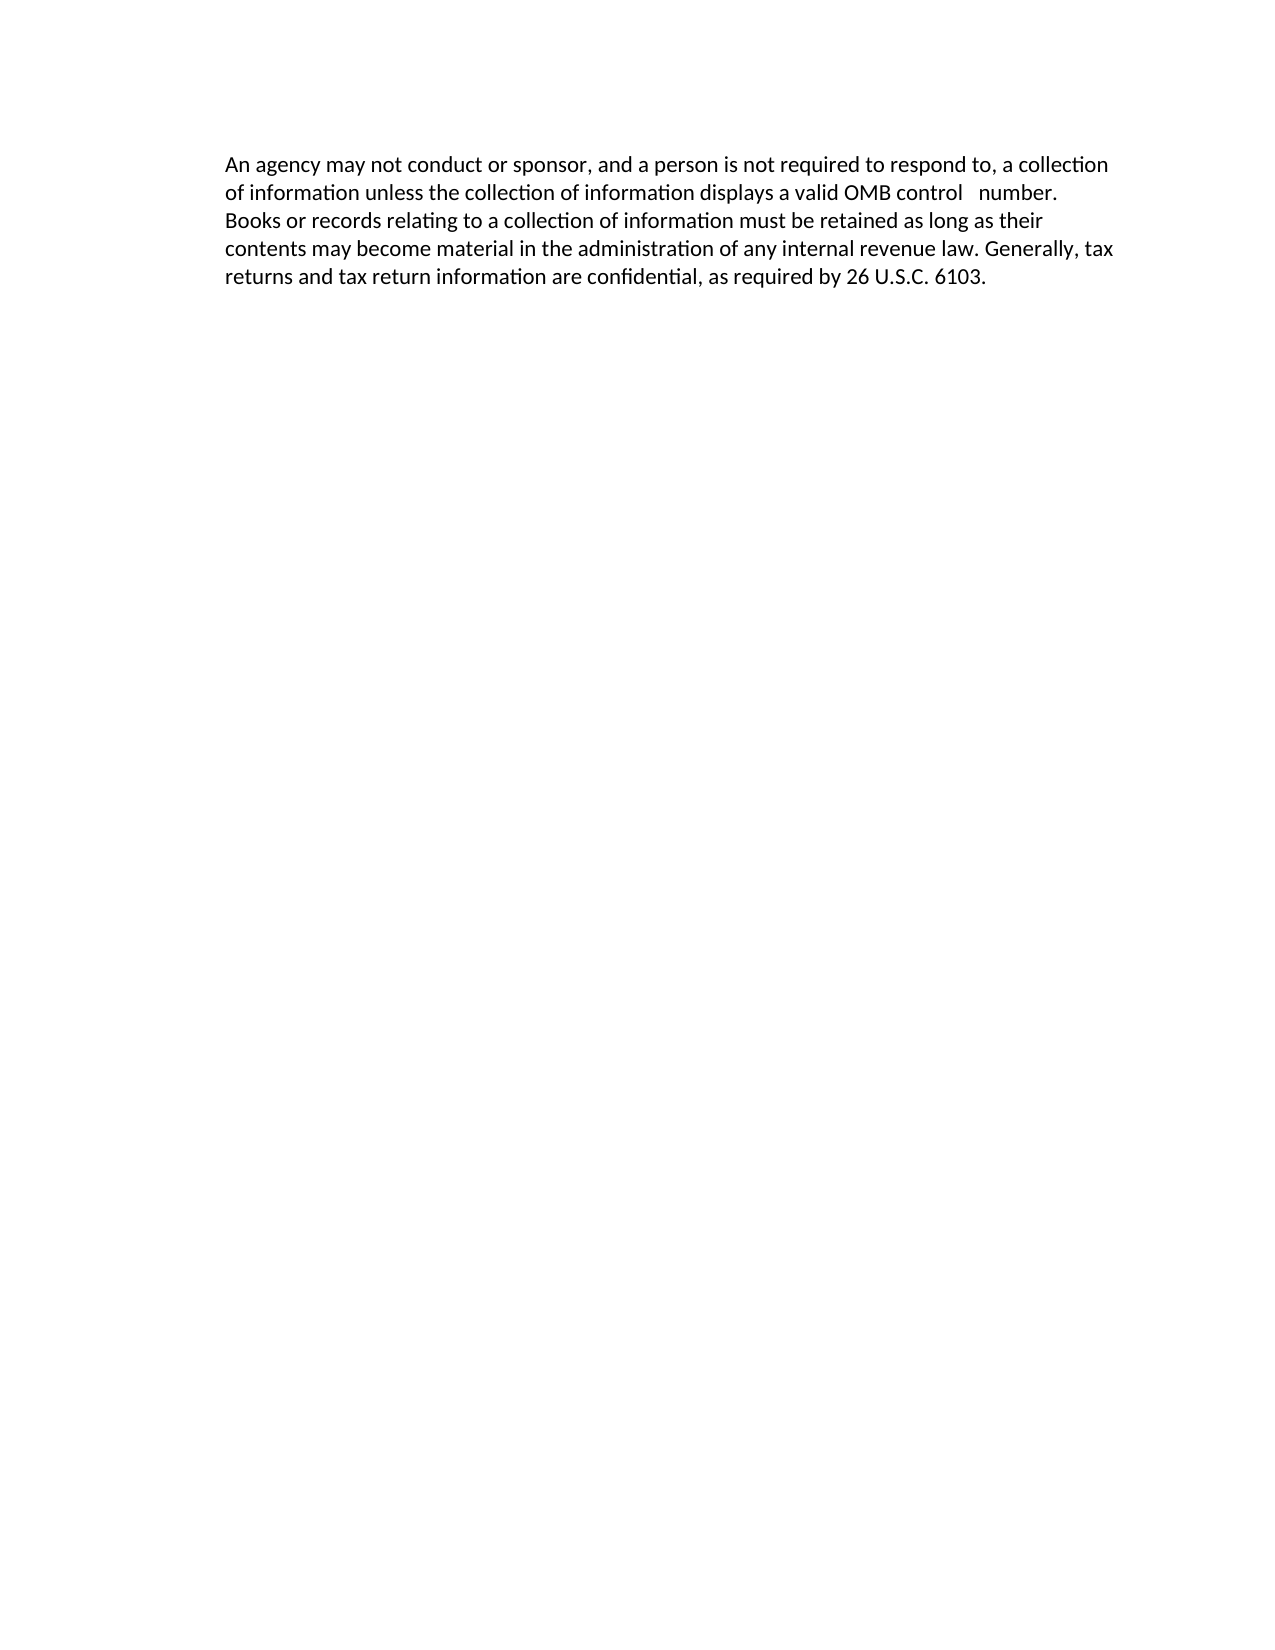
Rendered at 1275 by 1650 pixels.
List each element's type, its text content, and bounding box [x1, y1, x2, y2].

text An agency may not conduct or sponsor, and a person is not required to respond to, a collection of information unless the collection of information displays a valid OMB control number. Books or records relating to a collection of information must be retained as long as their contents may become material in the administration of any internal revenue law. Generally, tax returns and tax return information are confidential, as required by 26 U.S.C. 6103. [225, 150, 1125, 290]
